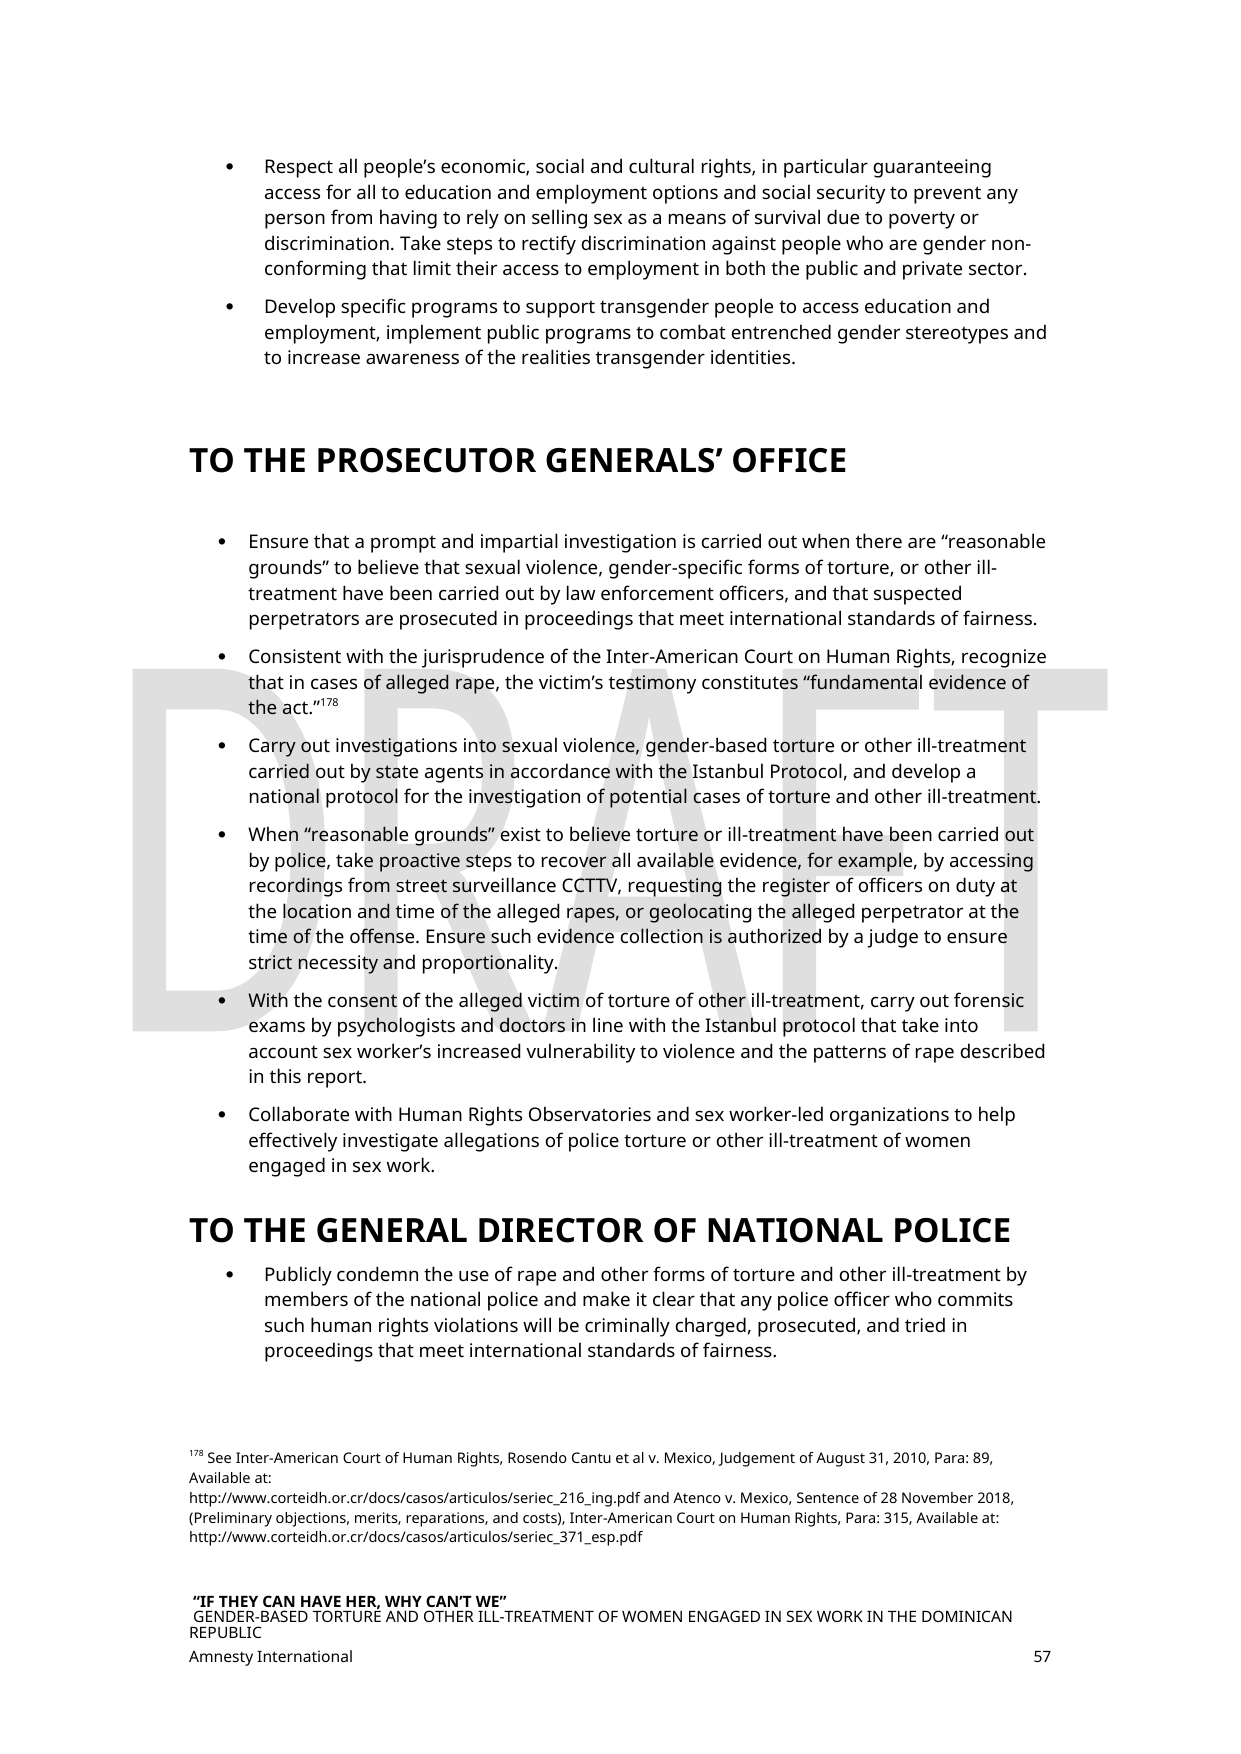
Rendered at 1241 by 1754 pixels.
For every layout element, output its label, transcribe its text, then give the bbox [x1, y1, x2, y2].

text With the consent of the alleged victim of torture of other ill-treatment, carry out forensic exams by psychologists and doctors in line with the Istanbul protocol that take into account sex worker’s increased vulnerability to violence and the patterns of rape described in this report. [218, 987, 1051, 1089]
text Ensure that a prompt and impartial investigation is carried out when there are “reasonable grounds” to believe that sexual violence, gender-specific forms of torture, or other ill-treatment have been carried out by law enforcement officers, and that suspected perpetrators are prosecuted in proceedings that meet international standards of fairness. [218, 529, 1051, 631]
text When “reasonable grounds” exist to believe torture or ill-treatment have been carried out by police, take proactive steps to recover all available evidence, for example, by accessing recordings from street surveillance CCTTV, requesting the register of officers on duty at the location and time of the alleged rapes, or geolocating the alleged perpetrator at the time of the offense. Ensure such evidence collection is authorized by a judge to ensure strict necessity and proportionality. [218, 822, 1051, 975]
text Carry out investigations into sexual violence, gender-based torture or other ill-treatment carried out by state agents in accordance with the Istanbul Protocol, and develop a national protocol for the investigation of potential cases of torture and other ill-treatment. [218, 732, 1051, 809]
text Consistent with the jurisprudence of the Inter-American Court on Human Rights, recognize that in cases of alleged rape, the victim’s testimony constitutes “fundamental evidence of the act.” [218, 643, 1051, 720]
list Develop specific programs to support transgender people to access education and employment, implement public programs to combat entrenched gender stereotypes and to increase awareness of the realities transgender identities. [226, 294, 1051, 370]
subtitle TO the prosecutor Generals’ office [189, 446, 1051, 479]
text Collaborate with Human Rights Observatories and sex worker-led organizations to help effectively investigate allegations of police torture or other ill-treatment of women engaged in sex work. [218, 1102, 1051, 1178]
list Respect all people’s economic, social and cultural rights, in particular guaranteeing access for all to education and employment options and social security to prevent any person from having to rely on selling sex as a means of survival due to poverty or discrimination. Take steps to rectify discrimination against people who are gender non-conforming that limit their access to employment in both the public and private sector. [226, 153, 1051, 281]
subtitle TO the general director of national police [189, 1216, 1051, 1249]
list Publicly condemn the use of rape and other forms of torture and other ill-treatment by members of the national police and make it clear that any police officer who commits such human rights violations will be criminally charged, prosecuted, and tried in proceedings that meet international standards of fairness. [226, 1261, 1051, 1363]
